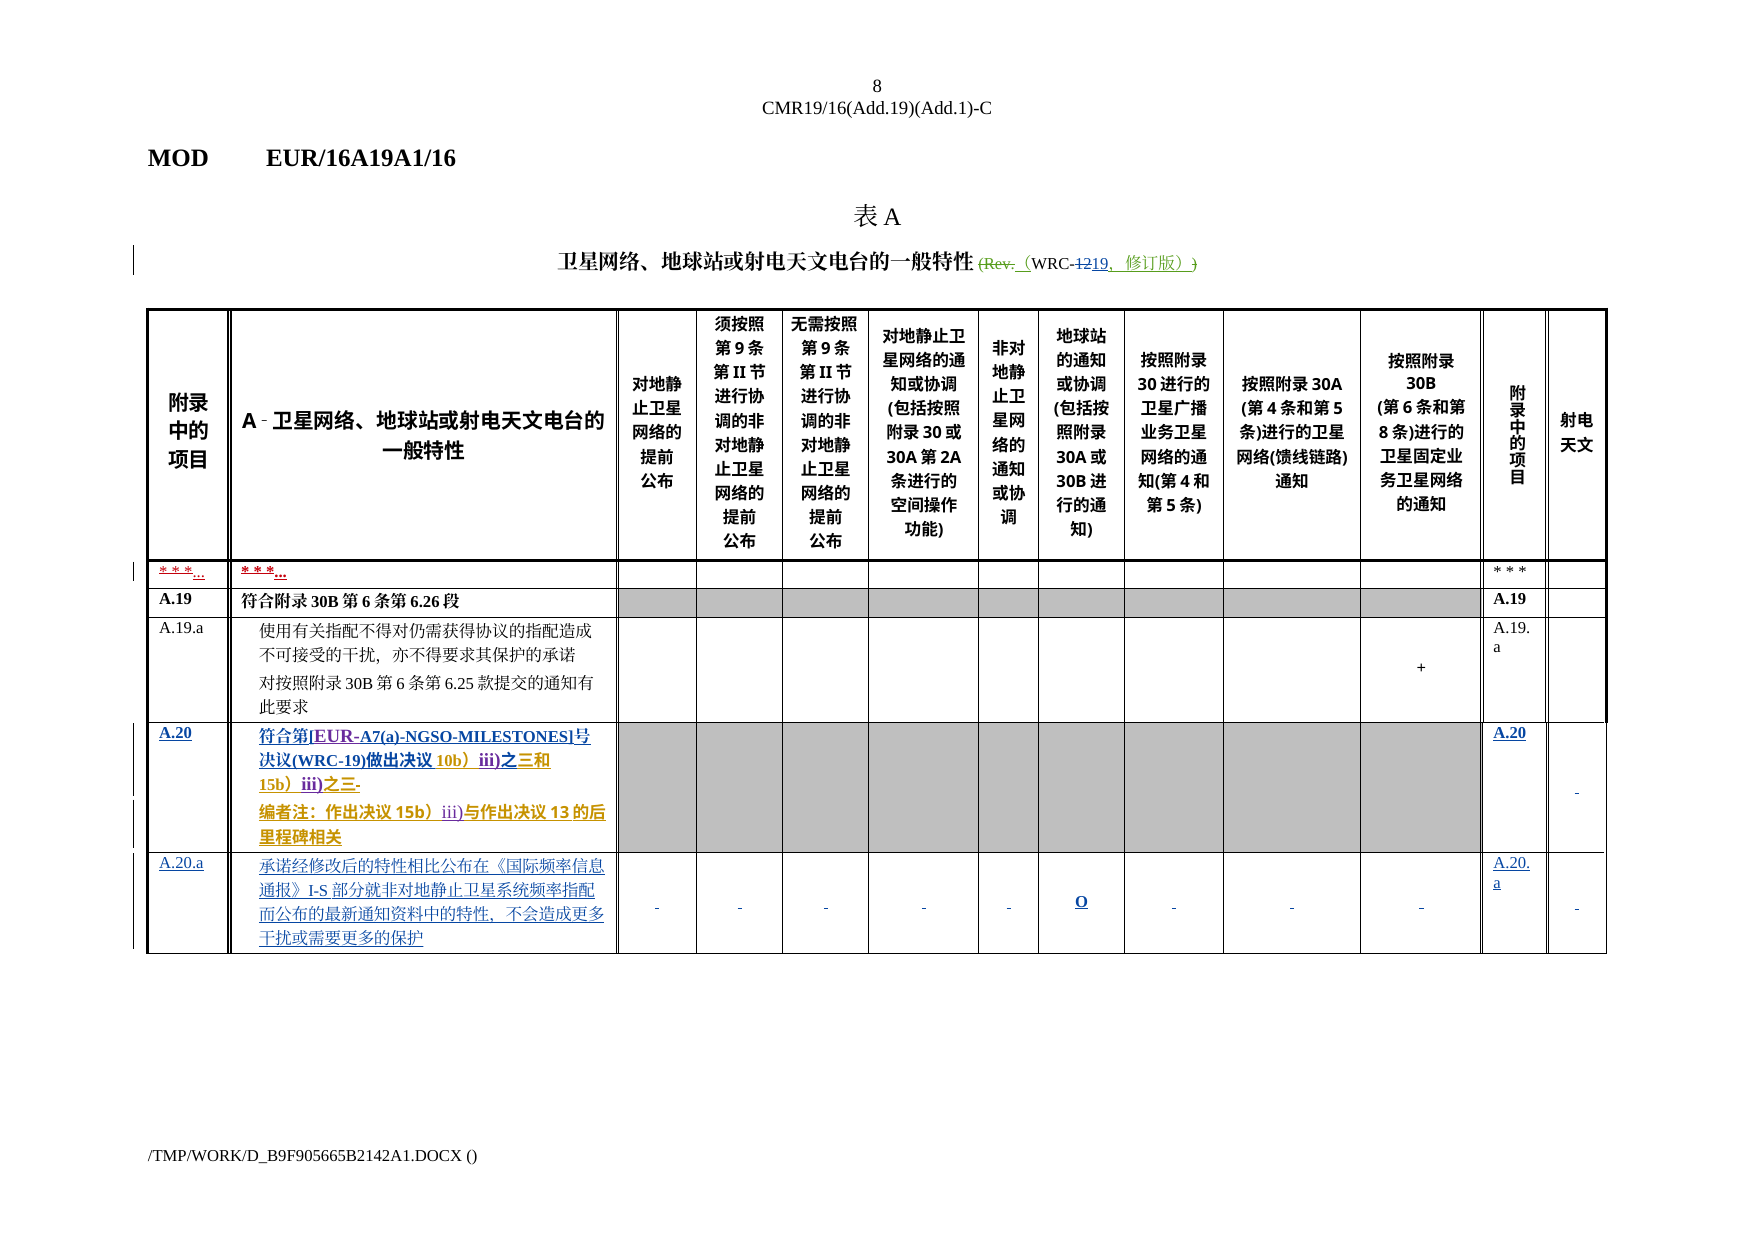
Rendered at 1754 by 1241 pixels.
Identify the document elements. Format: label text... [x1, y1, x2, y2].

table_cell [1549, 562, 1605, 588]
table_cell [783, 562, 868, 588]
table_header 非对地静止卫星网络的通知或协调 [979, 311, 1038, 559]
table_cell [1125, 853, 1223, 953]
table_cell [783, 723, 868, 852]
table_cell [149, 723, 227, 852]
table_cell [1224, 618, 1360, 722]
table_cell A.19.a [1484, 618, 1545, 722]
table_header 按照附录30A (第4条和第5条)进行的卫星网络(馈线链路)通知 [1224, 311, 1360, 559]
table_cell [1549, 722, 1606, 852]
table_header 须按照第9条第II节进行协调的非对地静止卫星网络的提前 公布 [697, 311, 782, 559]
table_cell [1224, 562, 1360, 588]
table_cell [783, 853, 868, 953]
table_cell [1361, 589, 1480, 617]
table_cell [1549, 618, 1605, 722]
table_cell [1039, 723, 1124, 852]
table_cell [1125, 589, 1223, 617]
table_cell A.19 [149, 589, 227, 617]
table_cell [697, 618, 782, 722]
table_cell [1125, 723, 1223, 852]
table_cell [232, 723, 616, 852]
table_cell [232, 562, 616, 588]
table_cell 使用有关指配不得对仍需获得协议的指配造成不可接受的干扰，亦不得要求其保护的承诺 对按照附录30B第6条第6.25款提交的通知有此要求 [232, 618, 616, 722]
table_header 地球站的通知或协调(包括按照附录30A或30B进行的通知) [1039, 311, 1124, 559]
table_cell [1039, 562, 1124, 588]
table_cell [1549, 852, 1606, 953]
table_cell [979, 853, 1038, 953]
table_cell [869, 723, 978, 852]
table_cell [783, 589, 868, 617]
table_cell [979, 589, 1038, 617]
table_cell [869, 618, 978, 722]
table_cell [1224, 723, 1360, 852]
table_header 对地静止卫星网络的提前 公布 [619, 311, 696, 559]
table_cell [697, 562, 782, 588]
table_cell [149, 562, 227, 588]
table_header 无需按照第9条第II节进行协调的非对地静止卫星网络的提前 公布 [783, 311, 868, 559]
table_cell [619, 562, 696, 588]
table_cell [979, 618, 1038, 722]
table_cell [1039, 589, 1124, 617]
table_cell [869, 853, 978, 953]
table_cell A.19.a [149, 618, 227, 722]
table_cell [149, 853, 227, 953]
table_cell [619, 589, 696, 617]
table_cell [1483, 723, 1546, 852]
table_header 附录中的 项目 [149, 311, 227, 559]
table_cell [1224, 589, 1360, 617]
table_cell A.19 [1484, 589, 1545, 617]
table_cell [869, 589, 978, 617]
table_cell [697, 723, 782, 852]
table_cell [1224, 853, 1360, 953]
text MOD EUR/16A19A1/16#50064 [148, 143, 1606, 172]
table_header 按照附录30B (第6条和第8条)进行的卫星固定业务卫星网络的通知 [1361, 311, 1480, 559]
table_header 附录中的项目 [1484, 311, 1545, 559]
table_header A _ 卫星网络、地球站或射电天文电台的一般特性 [232, 311, 616, 559]
table_cell [1361, 723, 1480, 852]
table_cell [697, 589, 782, 617]
table_cell [619, 618, 696, 722]
table_cell * * * [1484, 562, 1545, 588]
table_cell [1361, 562, 1480, 588]
table_cell [783, 618, 868, 722]
table_header 对地静止卫星网络的通知或协调(包括按照附录30或30A第2A条进行的 空间操作 功能) [869, 311, 978, 559]
table_cell [1483, 853, 1546, 953]
table_cell [979, 723, 1038, 852]
table_cell [232, 853, 616, 953]
table_cell [1549, 589, 1605, 617]
table_cell [1125, 562, 1223, 588]
table_header 射电 天文 [1549, 311, 1605, 559]
table_cell 符合附录30B第6条第6.26段 [232, 589, 616, 617]
table_cell [619, 853, 696, 953]
table_cell + [1361, 618, 1480, 722]
table_cell [1039, 853, 1124, 953]
table_cell [697, 853, 782, 953]
table_header 按照附录30进行的卫星广播业务卫星网络的通知(第4和第5条) [1125, 311, 1223, 559]
title 卫星网络、地球站或射电天文电台的一般特性 WRC- [148, 245, 1606, 275]
table_cell [1125, 618, 1223, 722]
table_cell [1361, 853, 1480, 953]
table_cell [979, 562, 1038, 588]
table_cell [1039, 618, 1124, 722]
table_cell [619, 723, 696, 852]
text 表A [148, 197, 1606, 233]
table_cell [869, 562, 978, 588]
